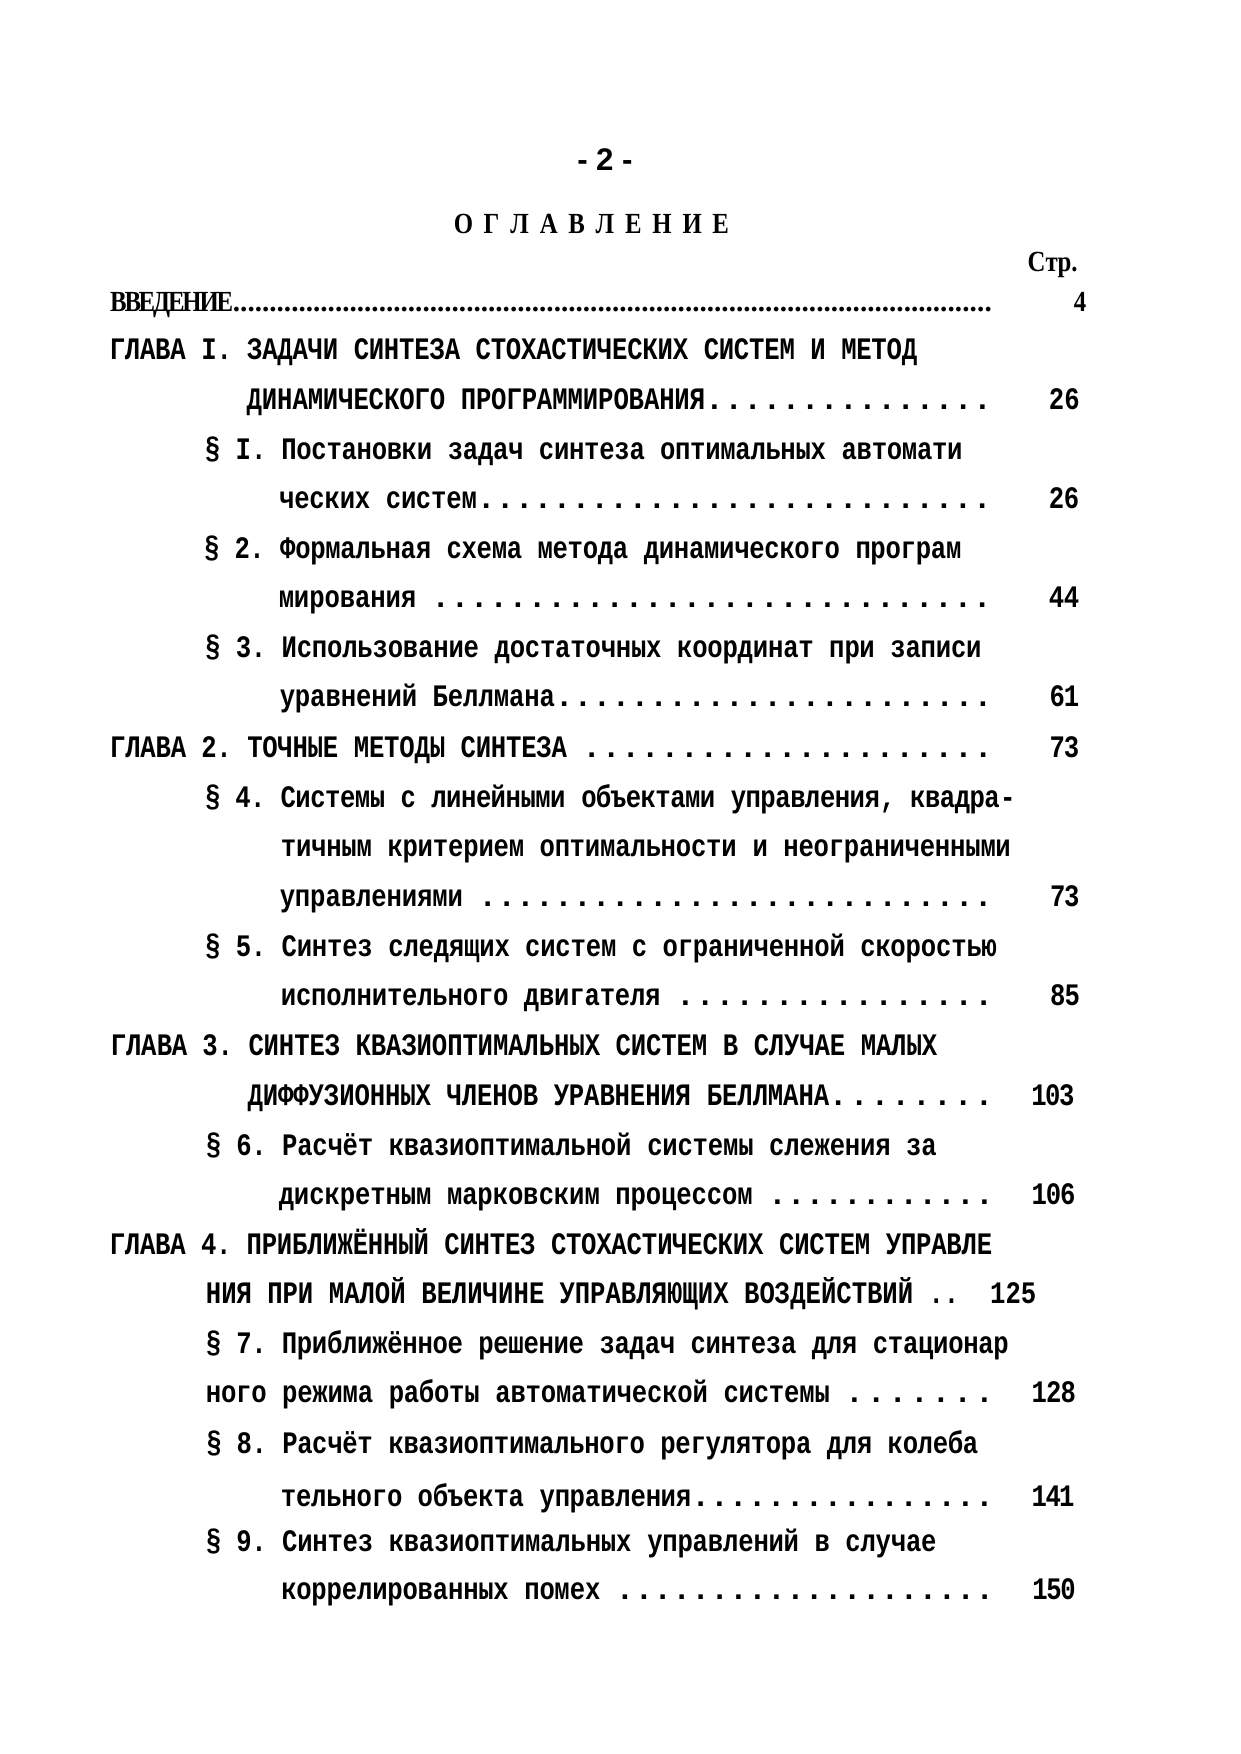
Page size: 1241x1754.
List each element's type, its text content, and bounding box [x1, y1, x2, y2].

text ГЛАВА 3. СИНТЕЗ КВАЗИОПТИМАЛЬНЫХ СИСТЕМ В СЛУЧАЕ МАЛЫХ [111, 1016, 1090, 1065]
text § 9. Синтез квазиоптимальных управлений в случае [206, 1525, 1090, 1561]
text § 2. Формальная схема метода динамического програм мирования 44 [204, 519, 1090, 618]
text § 5. Синтез следящих систем с ограниченной скоростью [205, 917, 1090, 966]
text - 2 - [119, 141, 1090, 177]
text исполнительного двигателя 85 [281, 966, 1090, 1016]
text § I. Постановки задач синтеза оптимальных автомати ческих систем 26 [204, 420, 1090, 519]
text коррелированных помех 150 [281, 1574, 1090, 1609]
text дискретным марковским процессом 106 [278, 1165, 1090, 1214]
text § 4. Системы с линейными объектами управления, квадратичным критерием оптимальности и неограниченными [205, 768, 1030, 867]
text управлениями 73 [279, 867, 1090, 916]
text ДИНАМИЧЕСКОГО ПРОГРАММИРОВАНИЯ 26 [246, 370, 1090, 420]
text § 3. Использование достаточных координат при записи [205, 618, 1090, 667]
text ГЛАВА 2. ТОЧНЫЕ МЕТОДЫ СИНТЕЗА 73 [110, 718, 1090, 767]
text § 8. Расчёт квазиоптимального регулятора для колеба тельного объекта управления 141 [206, 1412, 1090, 1516]
text Стр. ВВЕДЕНИЕ 4 [110, 240, 1090, 319]
text § 6. Расчёт квазиоптимальной системы слежения за [206, 1116, 1090, 1165]
text ГЛАВА I. ЗАДАЧИ СИНТЕЗА СТОХАСТИЧЕСКИХ СИСТЕМ И МЕТОД [109, 320, 1090, 369]
text ОГЛАВЛЕНИЕ [109, 207, 1073, 240]
text уравнений Беллмана 61 [279, 667, 1090, 717]
text ГЛАВА 4. ПРИБЛИЖЁННЫЙ СИНТЕЗ СТОХАСТИЧЕСКИХ СИСТЕМ УПРАВЛЕ НИЯ ПРИ МАЛОЙ ВЕЛИЧИНЕ УПРАВЛЯЮЩИХ ВОЗДЕЙСТВИЙ .. 125 § 7. Приближённое решение задач синтеза для стационар ного режима работы автоматической системы 128 [109, 1214, 1090, 1412]
text ДИФФУЗИОННЫХ ЧЛЕНОВ УРАВНЕНИЯ БЕЛЛМАНА 103 [247, 1066, 1090, 1115]
